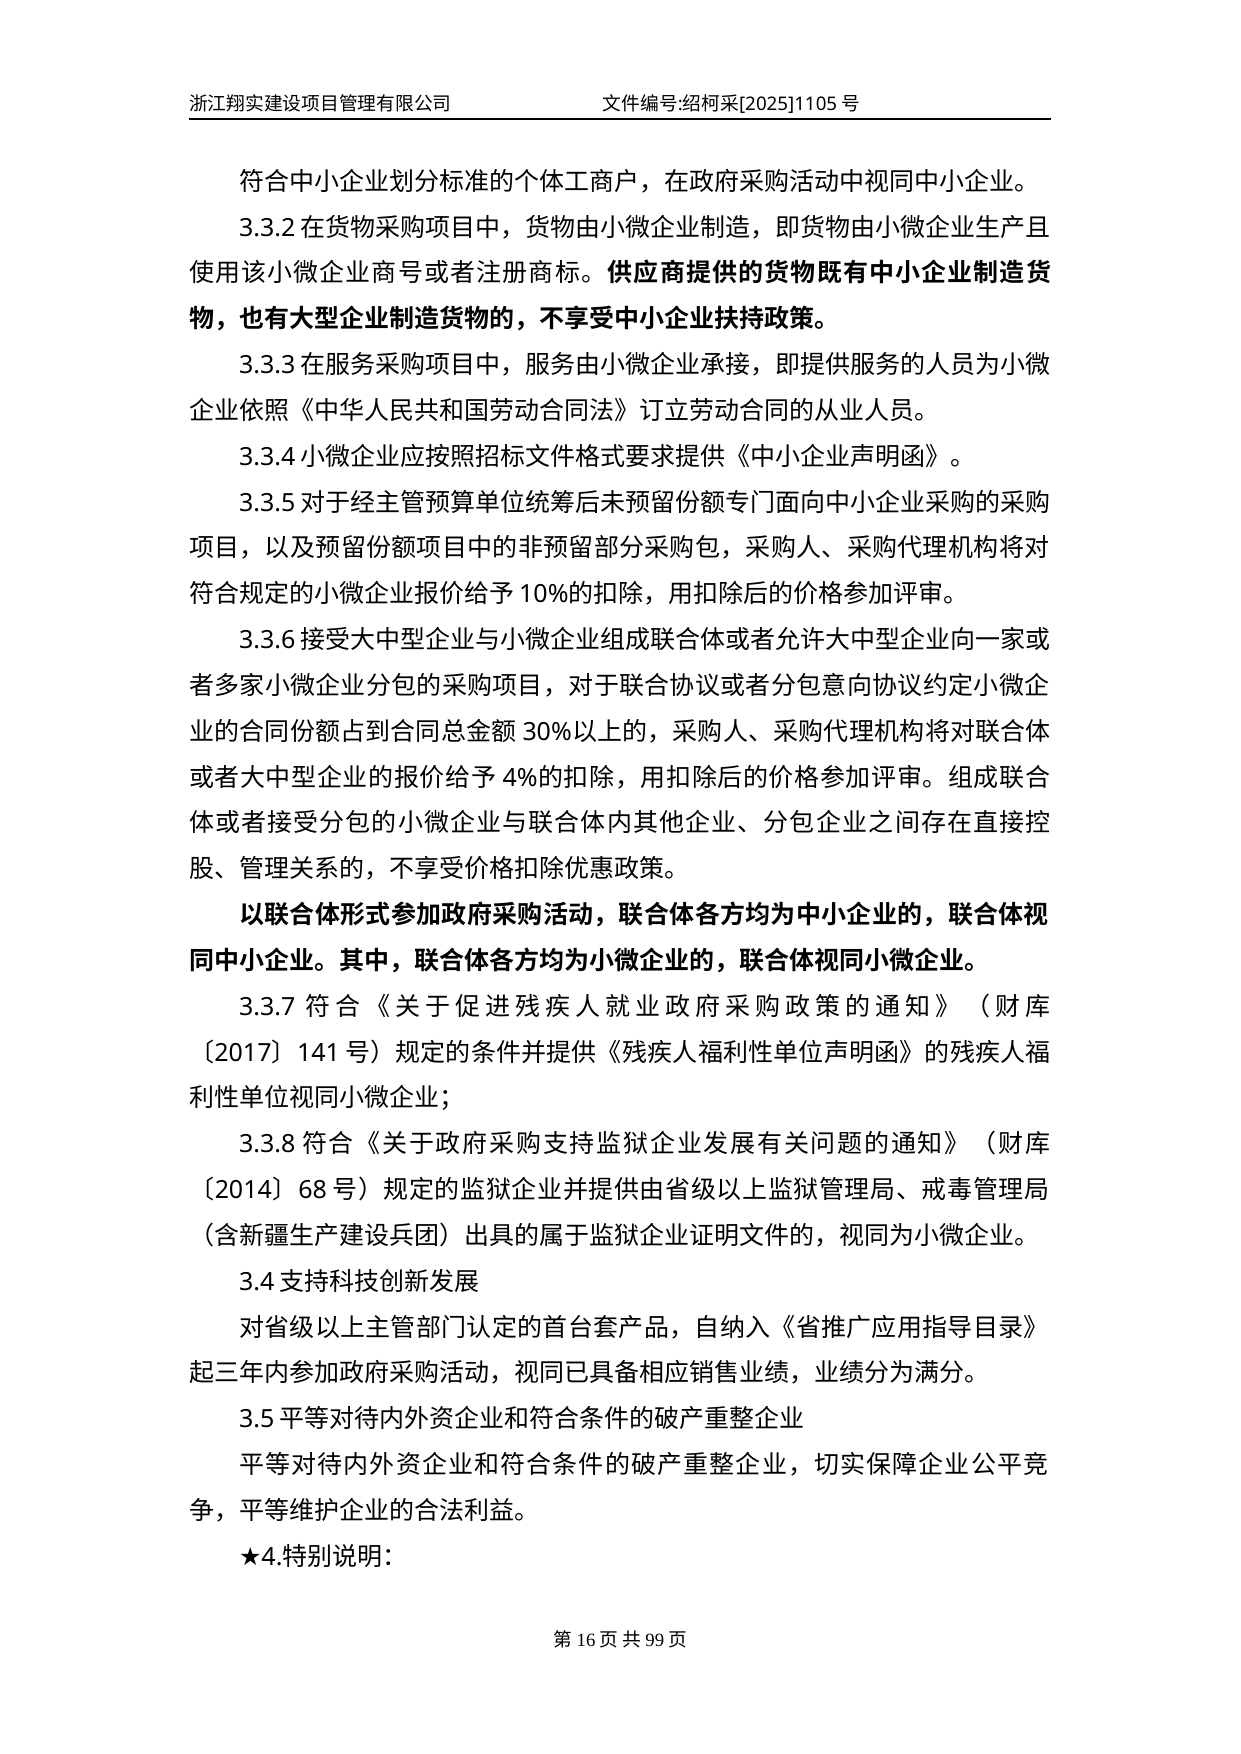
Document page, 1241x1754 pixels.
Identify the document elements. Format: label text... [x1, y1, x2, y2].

text 3.3.5对于经主管预算单位统筹后未预留份额专门面向中小企业采购的采购项目，以及预留份额项目中的非预留部分采购包，采购人、采购代理机构将对符合规定的小微企业报价给予10%的扣除，用扣除后的价格参加评审。 [189, 474, 1051, 612]
text 平等对待内外资企业和符合条件的破产重整企业，切实保障企业公平竞争，平等维护企业的合法利益。 [189, 1437, 1051, 1528]
text 3.3.6接受大中型企业与小微企业组成联合体或者允许大中型企业向一家或者多家小微企业分包的采购项目，对于联合协议或者分包意向协议约定小微企业的合同份额占到合同总金额30%以上的，采购人、采购代理机构将对联合体或者大中型企业的报价给予4%的扣除，用扣除后的价格参加评审。组成联合体或者接受分包的小微企业与联合体内其他企业、分包企业之间存在直接控股、管理关系的，不享受价格扣除优惠政策。 [189, 612, 1051, 887]
text 符合中小企业划分标准的个体工商户，在政府采购活动中视同中小企业。 [189, 153, 1051, 199]
text 3.3.7符合《关于促进残疾人就业政府采购政策的通知》（财库〔2017〕141号）规定的条件并提供《残疾人福利性单位声明函》的残疾人福利性单位视同小微企业； [189, 978, 1051, 1116]
text ★4.特别说明： [189, 1528, 1051, 1574]
text 3.3.4小微企业应按照招标文件格式要求提供《中小企业声明函》。 [189, 428, 1051, 474]
text 对省级以上主管部门认定的首台套产品，自纳入《省推广应用指导目录》起三年内参加政府采购活动，视同已具备相应销售业绩，业绩分为满分。 [189, 1299, 1051, 1391]
text 3.5平等对待内外资企业和符合条件的破产重整企业 [189, 1391, 1051, 1437]
text 3.4支持科技创新发展 [189, 1253, 1051, 1299]
text 以联合体形式参加政府采购活动，联合体各方均为中小企业的，联合体视同中小企业。其中，联合体各方均为小微企业的，联合体视同小微企业。 [189, 887, 1051, 978]
text 3.3.3在服务采购项目中，服务由小微企业承接，即提供服务的人员为小微企业依照《中华人民共和国劳动合同法》订立劳动合同的从业人员。 [189, 337, 1051, 428]
text 3.3.8符合《关于政府采购支持监狱企业发展有关问题的通知》（财库〔2014〕68号）规定的监狱企业并提供由省级以上监狱管理局、戒毒管理局（含新疆生产建设兵团）出具的属于监狱企业证明文件的，视同为小微企业。 [189, 1116, 1051, 1253]
text 3.3.2在货物采购项目中，货物由小微企业制造，即货物由小微企业生产且使用该小微企业商号或者注册商标。供应商提供的货物既有中小企业制造货物，也有大型企业制造货物的，不享受中小企业扶持政策。 [189, 199, 1051, 337]
